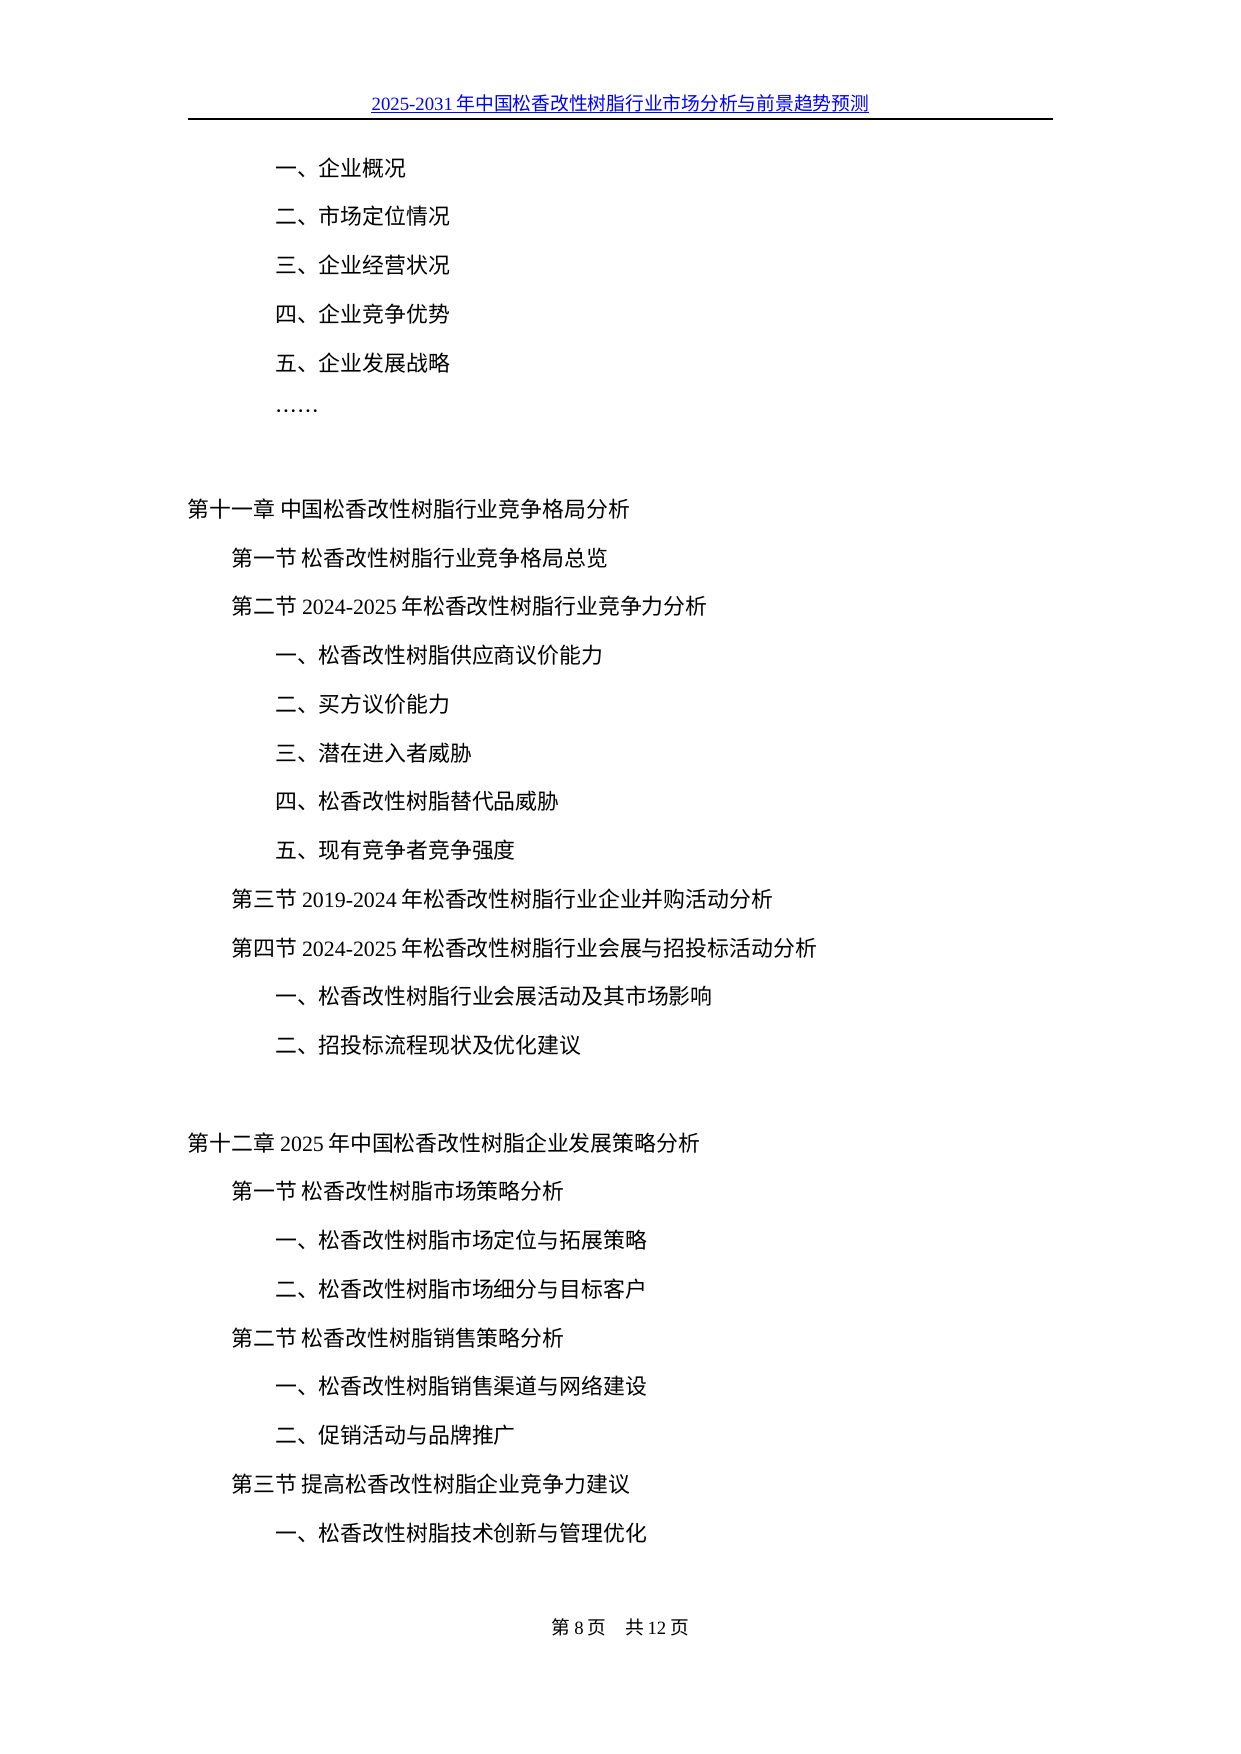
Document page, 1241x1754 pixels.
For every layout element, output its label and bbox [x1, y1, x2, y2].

text [187, 150, 1053, 1548]
